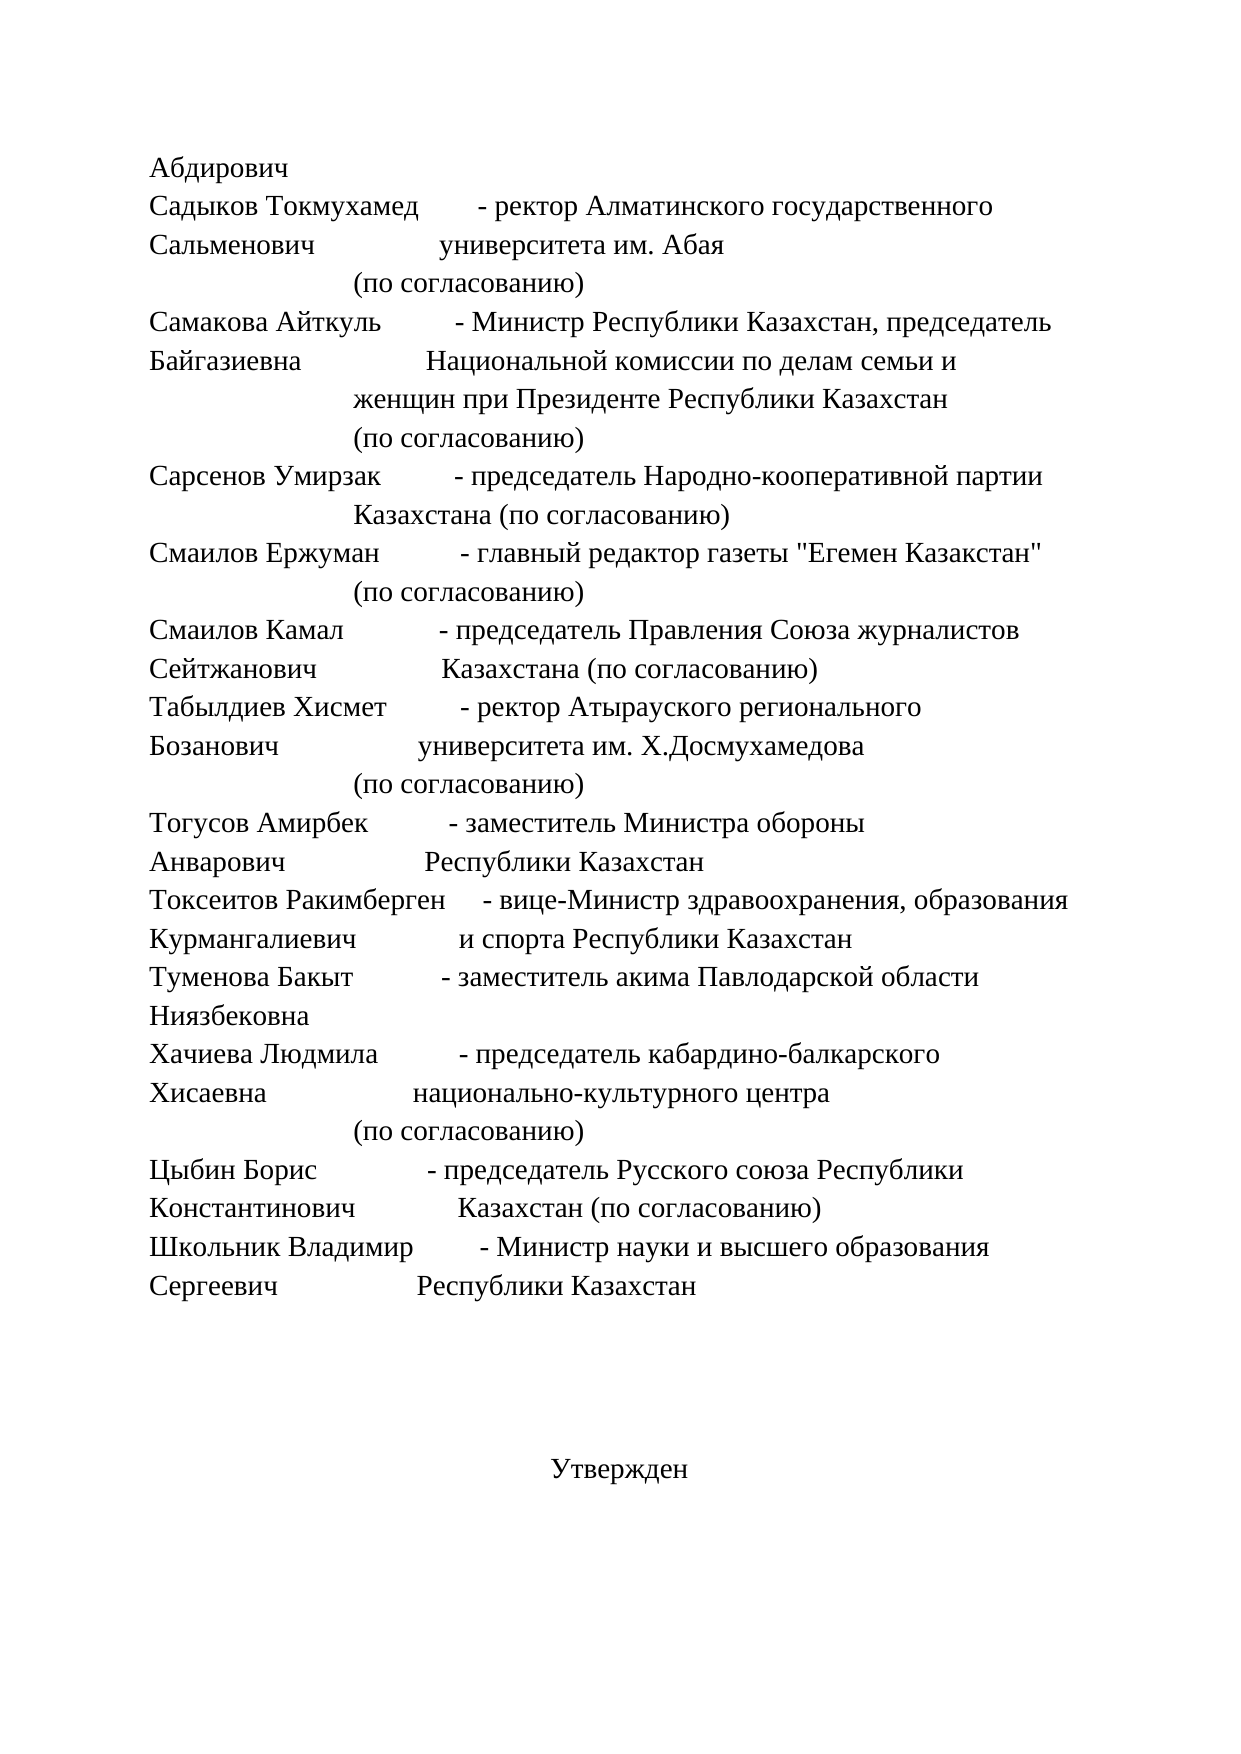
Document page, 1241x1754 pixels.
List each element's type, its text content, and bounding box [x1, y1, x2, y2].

text Сергеевич Республики Казахстан [112, 1268, 1128, 1301]
text Тогусов Амирбек - заместитель Министра обороны [112, 805, 1128, 839]
text Ниязбековна [112, 998, 1128, 1031]
text Сальменович университета им. Абая [112, 227, 1128, 261]
text (по согласованию) [112, 767, 1128, 800]
text (по согласованию) [112, 1113, 1128, 1147]
text Хисаевна национально-культурного центра [112, 1075, 1128, 1108]
text Бозанович университета им. Х.Досмухамедова [112, 728, 1128, 762]
text Цыбин Борис - председатель Русского союза Республики [112, 1152, 1128, 1186]
text Константинович Казахстан (по согласованию) [112, 1191, 1128, 1224]
text Абдирович [112, 150, 1128, 183]
text Анварович Республики Казахстан [112, 844, 1128, 877]
text Хачиева Людмила - председатель кабардино-балкарского [112, 1036, 1128, 1070]
text Токсеитов Ракимберген - вице-Министр здравоохранения, образования [112, 882, 1128, 916]
text Утвержден [112, 1451, 1128, 1484]
text Сейтжанович Казахстана (по согласованию) [112, 651, 1128, 684]
text (по согласованию) [112, 574, 1128, 607]
text Школьник Владимир - Министр науки и высшего образования [112, 1229, 1128, 1263]
text (по согласованию) [112, 420, 1128, 453]
text Байгазиевна Национальной комиссии по делам семьи и [112, 343, 1128, 376]
text Табылдиев Хисмет - ректор Атырауского регионального [112, 689, 1128, 723]
text Смаилов Камал - председатель Правления Союза журналистов [112, 612, 1128, 646]
text Казахстана (по согласованию) [112, 497, 1128, 530]
text Садыков Токмухамед - ректор Алматинского государственного [112, 188, 1128, 222]
text женщин при Президенте Республики Казахстан [112, 381, 1128, 415]
text Смаилов Ержуман - главный редактор газеты "Егемен Казакстан" [112, 535, 1128, 569]
text Туменова Бакыт - заместитель акима Павлодарской области [112, 959, 1128, 993]
text Самакова Айткуль - Министр Республики Казахстан, председатель [112, 304, 1128, 338]
text Сарсенов Умирзак - председатель Народно-кооперативной партии [112, 458, 1128, 492]
text Курмангалиевич и спорта Республики Казахстан [112, 921, 1128, 954]
text (по согласованию) [112, 266, 1128, 299]
